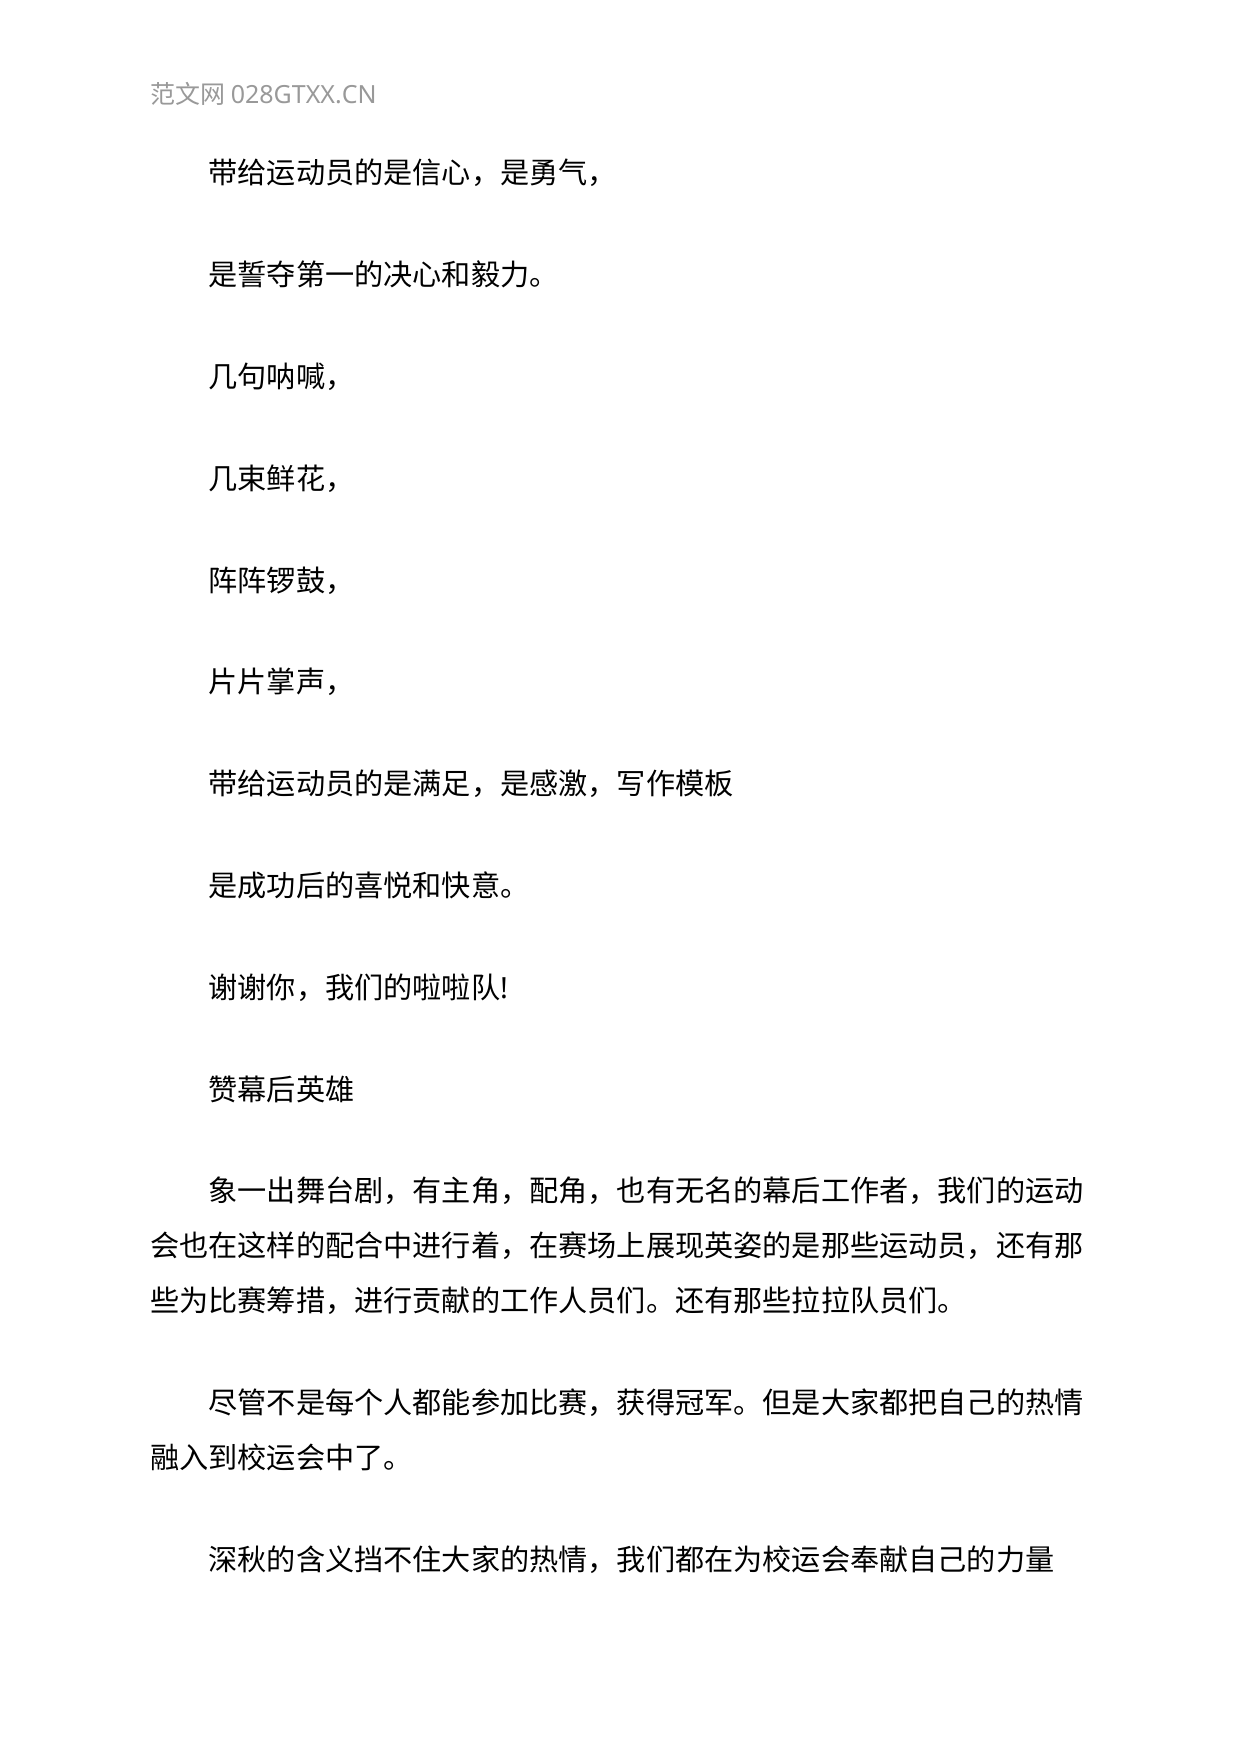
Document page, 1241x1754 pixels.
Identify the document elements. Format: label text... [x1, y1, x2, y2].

text 带给运动员的是信心，是勇气， [150, 150, 1090, 192]
text 深秋的含义挡不住大家的热情，我们都在为校运会奉献自己的力量 [150, 1536, 1090, 1578]
text 阵阵锣鼓， [150, 557, 1090, 599]
text 片片掌声， [150, 659, 1090, 701]
text 象一出舞台剧，有主角，配角，也有无名的幕后工作者，我们的运动会也在这样的配合中进行着，在赛场上展现英姿的是那些运动员，还有那些为比赛筹措，进行贡献的工作人员们。还有那些拉拉队员们。 [150, 1168, 1090, 1320]
text 是成功后的喜悦和快意。 [150, 862, 1090, 905]
text 谢谢你，我们的啦啦队! [150, 964, 1090, 1007]
text 几束鲜花， [150, 455, 1090, 498]
text 赞幕后英雄 [150, 1066, 1090, 1108]
text 几句呐喊， [150, 353, 1090, 396]
text 尽管不是每个人都能参加比赛，获得冠军。但是大家都把自己的热情融入到校运会中了。 [150, 1379, 1090, 1477]
text 是誓夺第一的决心和毅力。 [150, 252, 1090, 294]
text 带给运动员的是满足，是感激，写作模板 [150, 761, 1090, 803]
